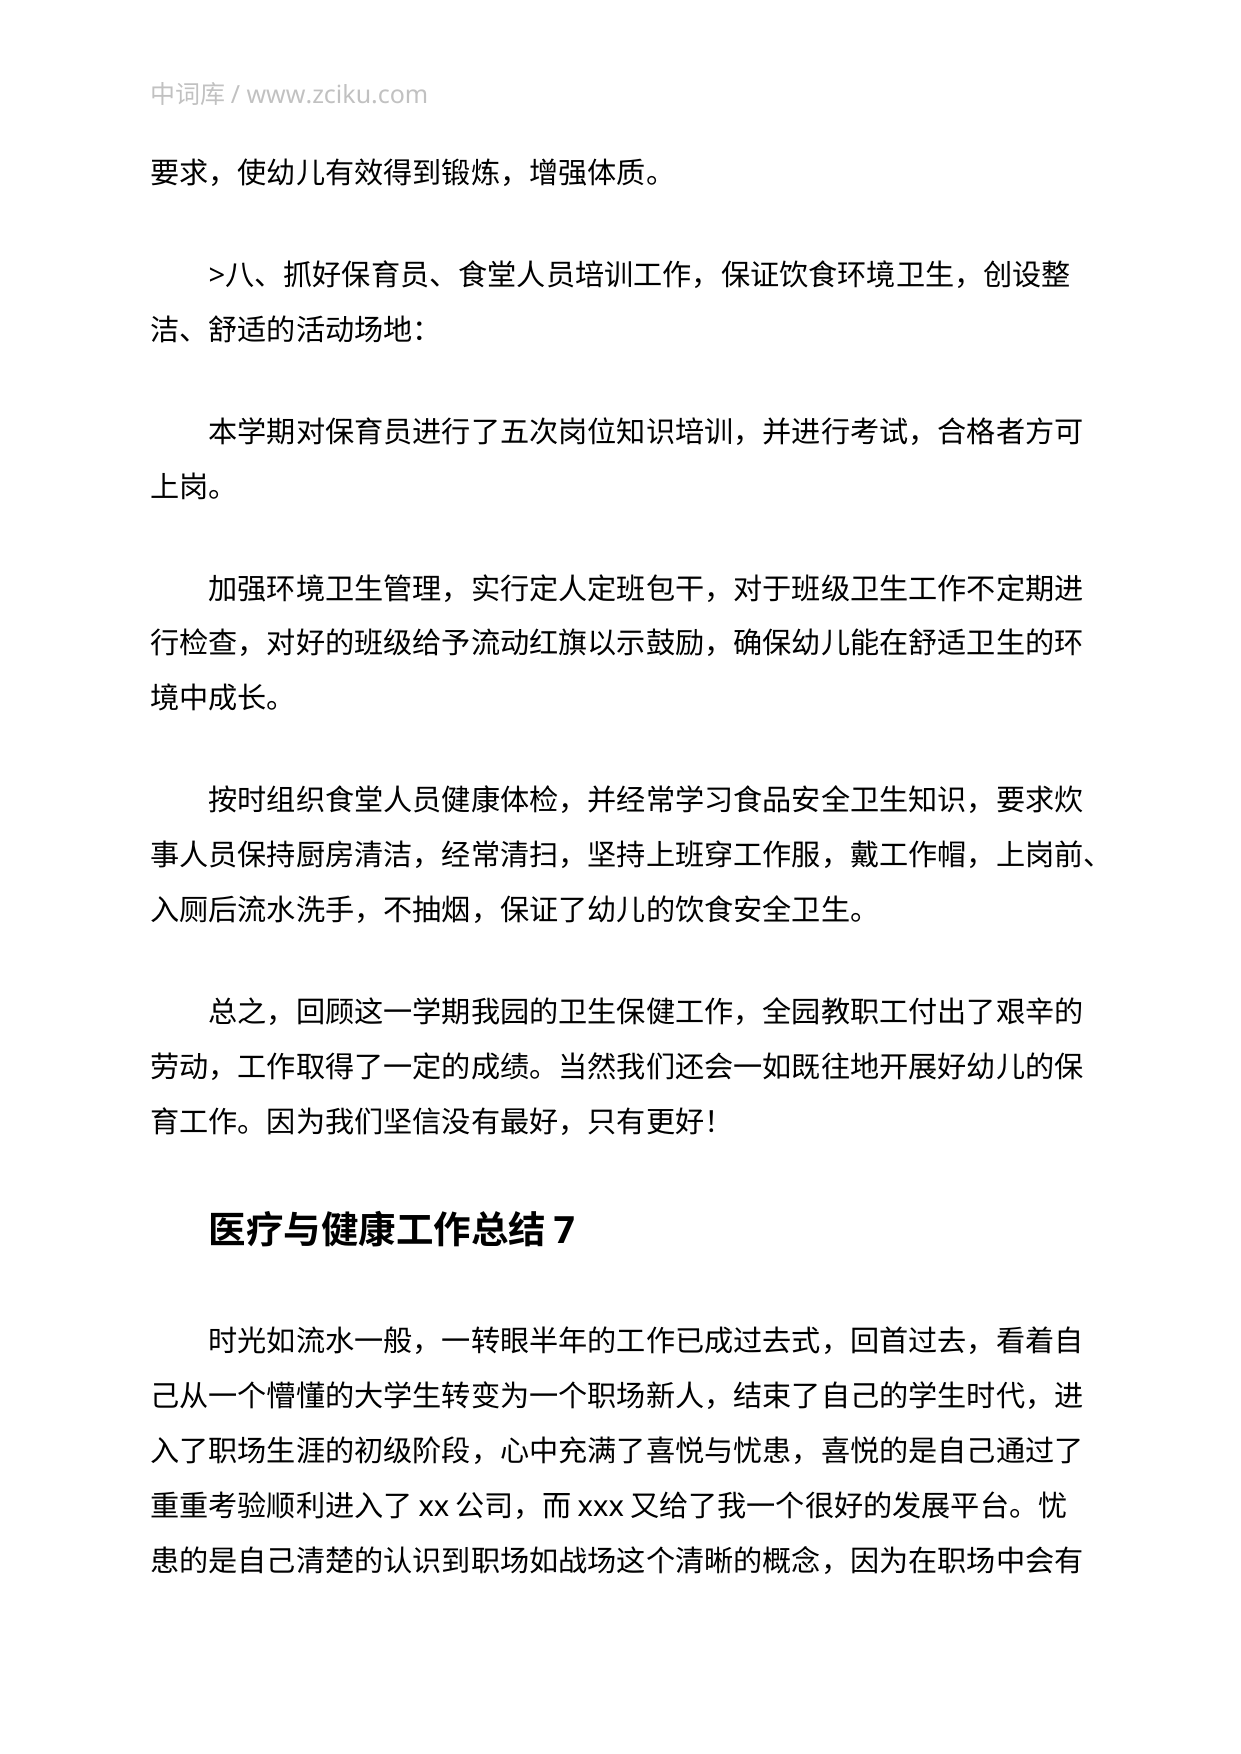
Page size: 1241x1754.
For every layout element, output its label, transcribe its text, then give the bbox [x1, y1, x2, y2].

text 医疗与健康工作总结7 [150, 1200, 1090, 1254]
text 按时组织食堂人员健康体检，并经常学习食品安全卫生知识，要求炊事人员保持厨房清洁，经常清扫，坚持上班穿工作服，戴工作帽，上岗前、入厕后流水洗手，不抽烟，保证了幼儿的饮食安全卫生。 [150, 777, 1090, 929]
text 加强环境卫生管理，实行定人定班包干，对于班级卫生工作不定期进行检查，对好的班级给予流动红旗以示鼓励，确保幼儿能在舒适卫生的环境中成长。 [150, 565, 1090, 717]
text >八、抓好保育员、食堂人员培训工作，保证饮食环境卫生，创设整洁、舒适的活动场地： [150, 252, 1090, 349]
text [150, 1317, 1090, 1579]
text 本学期对保育员进行了五次岗位知识培训，并进行考试，合格者方可上岗。 [150, 408, 1090, 506]
text 总之，回顾这一学期我园的卫生保健工作，全园教职工付出了艰辛的劳动，工作取得了一定的成绩。当然我们还会一如既往地开展好幼儿的保育工作。因为我们坚信没有最好，只有更好！ [150, 988, 1090, 1140]
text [150, 150, 1090, 192]
